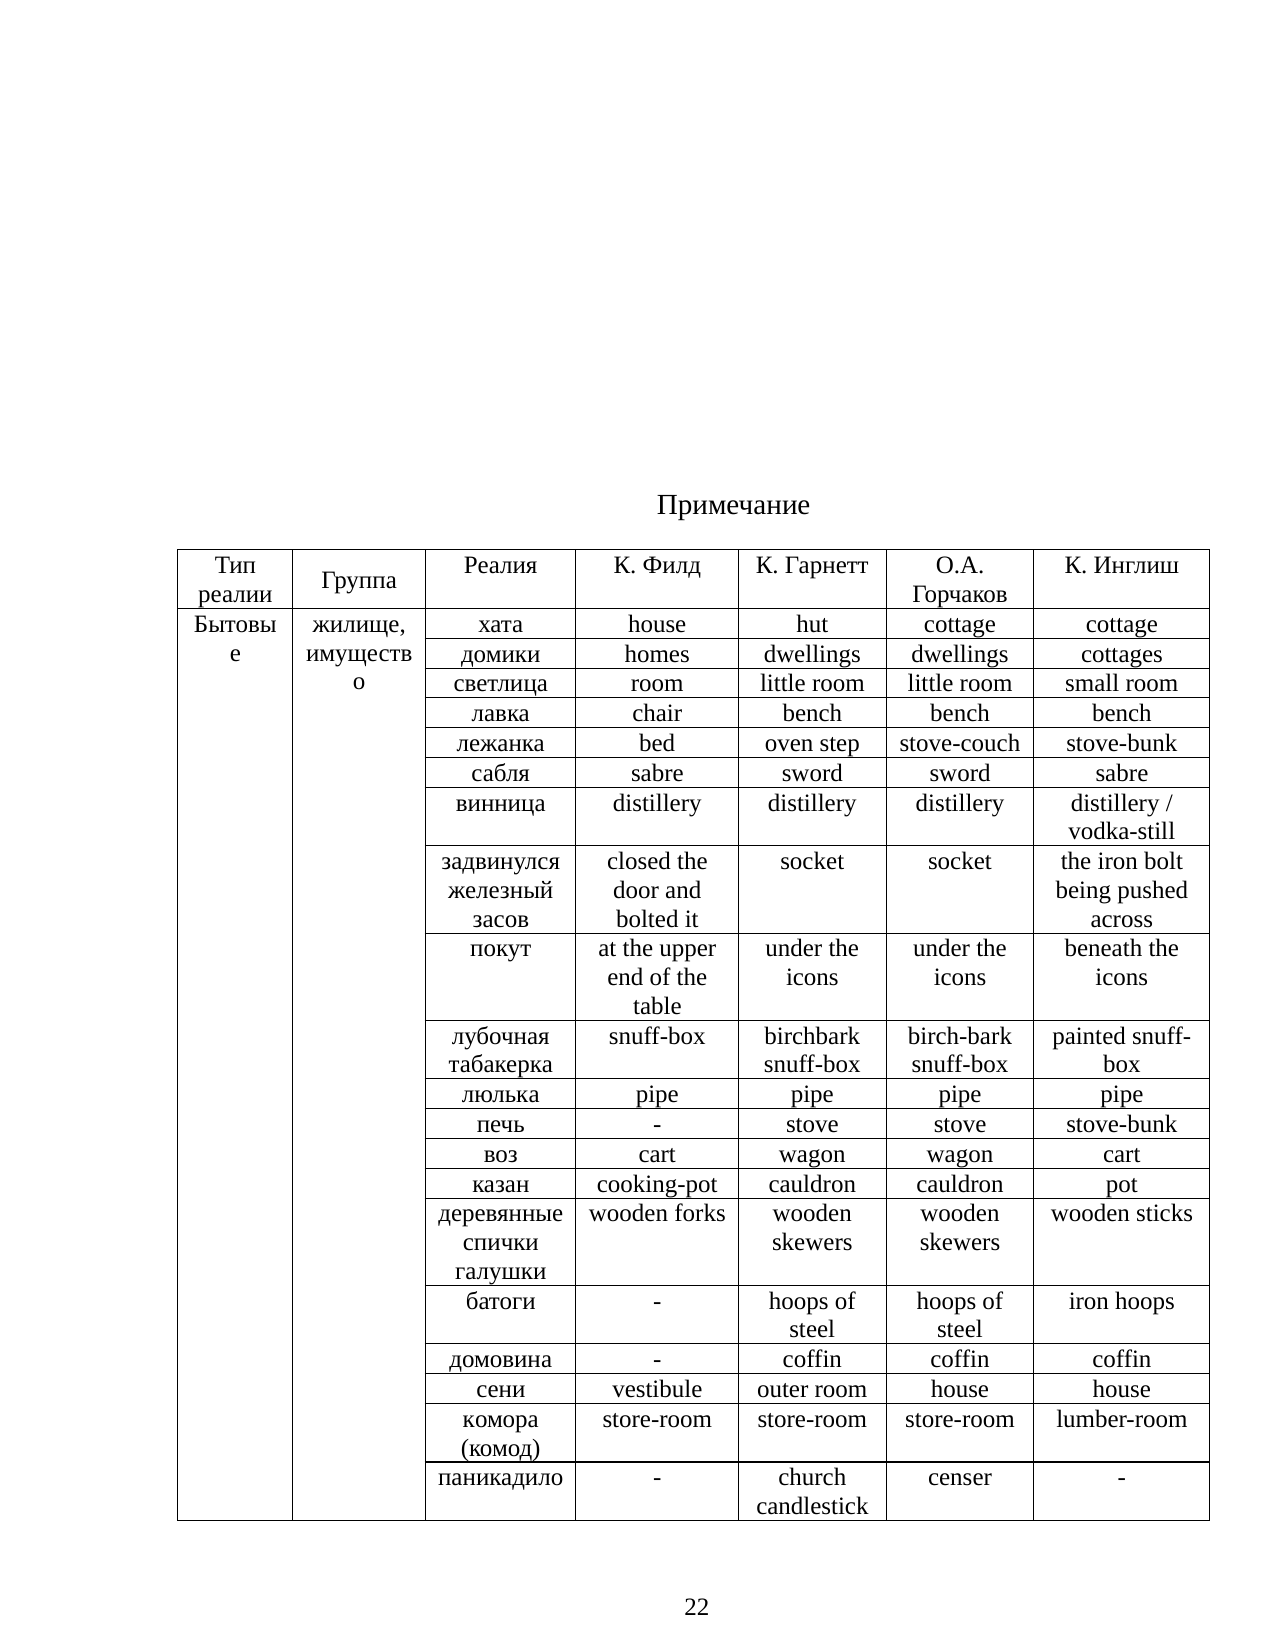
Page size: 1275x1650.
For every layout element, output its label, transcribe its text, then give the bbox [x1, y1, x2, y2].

table_cell stove-bunk [1034, 1109, 1209, 1138]
table_cell hut [739, 609, 886, 638]
table_cell sword [739, 758, 886, 787]
table_cell pipe [887, 1079, 1033, 1108]
table_cell birch-bark snuff-box [887, 1021, 1033, 1078]
table_cell distillery [576, 788, 738, 845]
table_cell the iron bolt being pushed across [1034, 846, 1209, 932]
table_cell люлька [426, 1079, 575, 1108]
table_cell censer [887, 1463, 1033, 1520]
table_cell паникадило [426, 1463, 575, 1520]
table_cell coffin [739, 1344, 886, 1373]
table_cell cottage [1034, 609, 1209, 638]
table_cell батоги [426, 1286, 575, 1343]
table_cell painted snuff-box [1034, 1021, 1209, 1078]
table_cell cottage [887, 609, 1033, 638]
table_cell - [576, 1463, 738, 1520]
table_cell жилище, имущество [293, 609, 425, 1520]
table_cell Бытовые [178, 609, 292, 1520]
table_cell store-room [739, 1404, 886, 1461]
table_cell house [887, 1374, 1033, 1403]
table_cell birchbark snuff-box [739, 1021, 886, 1078]
table_cell wooden sticks [1034, 1199, 1209, 1285]
table_cell sabre [1034, 758, 1209, 787]
table_cell under the icons [739, 934, 886, 1020]
table_cell винница [426, 788, 575, 845]
table_cell воз [426, 1139, 575, 1168]
table_cell светлица [426, 669, 575, 697]
table_cell bench [887, 698, 1033, 727]
table_cell sabre [576, 758, 738, 787]
table_cell snuff-box [576, 1021, 738, 1078]
table_cell cauldron [739, 1169, 886, 1197]
table_cell under the icons [887, 934, 1033, 1020]
table_cell cart [576, 1139, 738, 1168]
table_cell little room [739, 669, 886, 697]
table_cell distillery [887, 788, 1033, 845]
table_cell домики [426, 639, 575, 667]
table_cell cart [1034, 1139, 1209, 1168]
table_cell sword [887, 758, 1033, 787]
table_cell store-room [887, 1404, 1033, 1461]
table_cell cottages [1034, 639, 1209, 667]
table_cell деревянные спички галушки [426, 1199, 575, 1285]
table_cell socket [739, 846, 886, 932]
table_cell хата [426, 609, 575, 638]
table_header К. Филд [576, 550, 738, 608]
table_header Группа [293, 550, 425, 608]
table_cell казан [426, 1169, 575, 1197]
table_cell stove-couch [887, 728, 1033, 757]
table_cell little room [887, 669, 1033, 697]
table_cell stove [887, 1109, 1033, 1138]
table_cell lumber-room [1034, 1404, 1209, 1461]
table_cell wooden forks [576, 1199, 738, 1285]
table_cell задвинулся железный засов [426, 846, 575, 932]
table_header Реалия [426, 550, 575, 608]
table_cell distillery / vodka-still [1034, 788, 1209, 845]
table_cell wagon [887, 1139, 1033, 1168]
table_cell store-room [576, 1404, 738, 1461]
table_cell pipe [576, 1079, 738, 1108]
table_cell печь [426, 1109, 575, 1138]
table_cell wooden skewers [887, 1199, 1033, 1285]
table_cell cooking-pot [576, 1169, 738, 1197]
table_cell oven step [739, 728, 886, 757]
table_cell лежанка [426, 728, 575, 757]
table_cell cauldron [887, 1169, 1033, 1197]
table_header К. Инглиш [1034, 550, 1209, 608]
table_header К. Гарнетт [739, 550, 886, 608]
table_cell beneath the icons [1034, 934, 1209, 1020]
table_cell wagon [739, 1139, 886, 1168]
table_cell pot [1034, 1169, 1209, 1197]
table_cell wooden skewers [739, 1199, 886, 1285]
table_header О.А. Горчаков [887, 550, 1033, 608]
table_cell coffin [1034, 1344, 1209, 1373]
table_cell bench [1034, 698, 1209, 727]
table_cell stove [739, 1109, 886, 1138]
table_cell house [1034, 1374, 1209, 1403]
table_cell - [576, 1109, 738, 1138]
table_cell покут [426, 934, 575, 1020]
table_cell bench [739, 698, 886, 727]
table_cell hoops of steel [739, 1286, 886, 1343]
table_cell closed the door and bolted it [576, 846, 738, 932]
table_cell домовина [426, 1344, 575, 1373]
table_cell комора (комод) [426, 1404, 575, 1461]
table_cell distillery [739, 788, 886, 845]
table_cell - [576, 1286, 738, 1343]
table_cell homes [576, 639, 738, 667]
table_cell лубочная табакерка [426, 1021, 575, 1078]
table_cell dwellings [887, 639, 1033, 667]
table_cell сабля [426, 758, 575, 787]
table_cell outer room [739, 1374, 886, 1403]
table_cell pipe [1034, 1079, 1209, 1108]
table_cell at the upper end of the table [576, 934, 738, 1020]
table_cell room [576, 669, 738, 697]
table_cell chair [576, 698, 738, 727]
table_cell church candlestick [739, 1463, 886, 1520]
table_cell iron hoops [1034, 1286, 1209, 1343]
table_cell dwellings [739, 639, 886, 667]
table_cell house [576, 609, 738, 638]
table_cell hoops of steel [887, 1286, 1033, 1343]
table_header Тип реалии [178, 550, 292, 608]
table_cell - [1034, 1463, 1209, 1520]
table_cell сени [426, 1374, 575, 1403]
table_cell small room [1034, 669, 1209, 697]
table_cell bed [576, 728, 738, 757]
text Примечание [177, 487, 1216, 521]
table_cell - [576, 1344, 738, 1373]
table_cell coffin [887, 1344, 1033, 1373]
table_cell vestibule [576, 1374, 738, 1403]
table_cell stove-bunk [1034, 728, 1209, 757]
table_cell socket [887, 846, 1033, 932]
table_cell лавка [426, 698, 575, 727]
table_cell pipe [739, 1079, 886, 1108]
